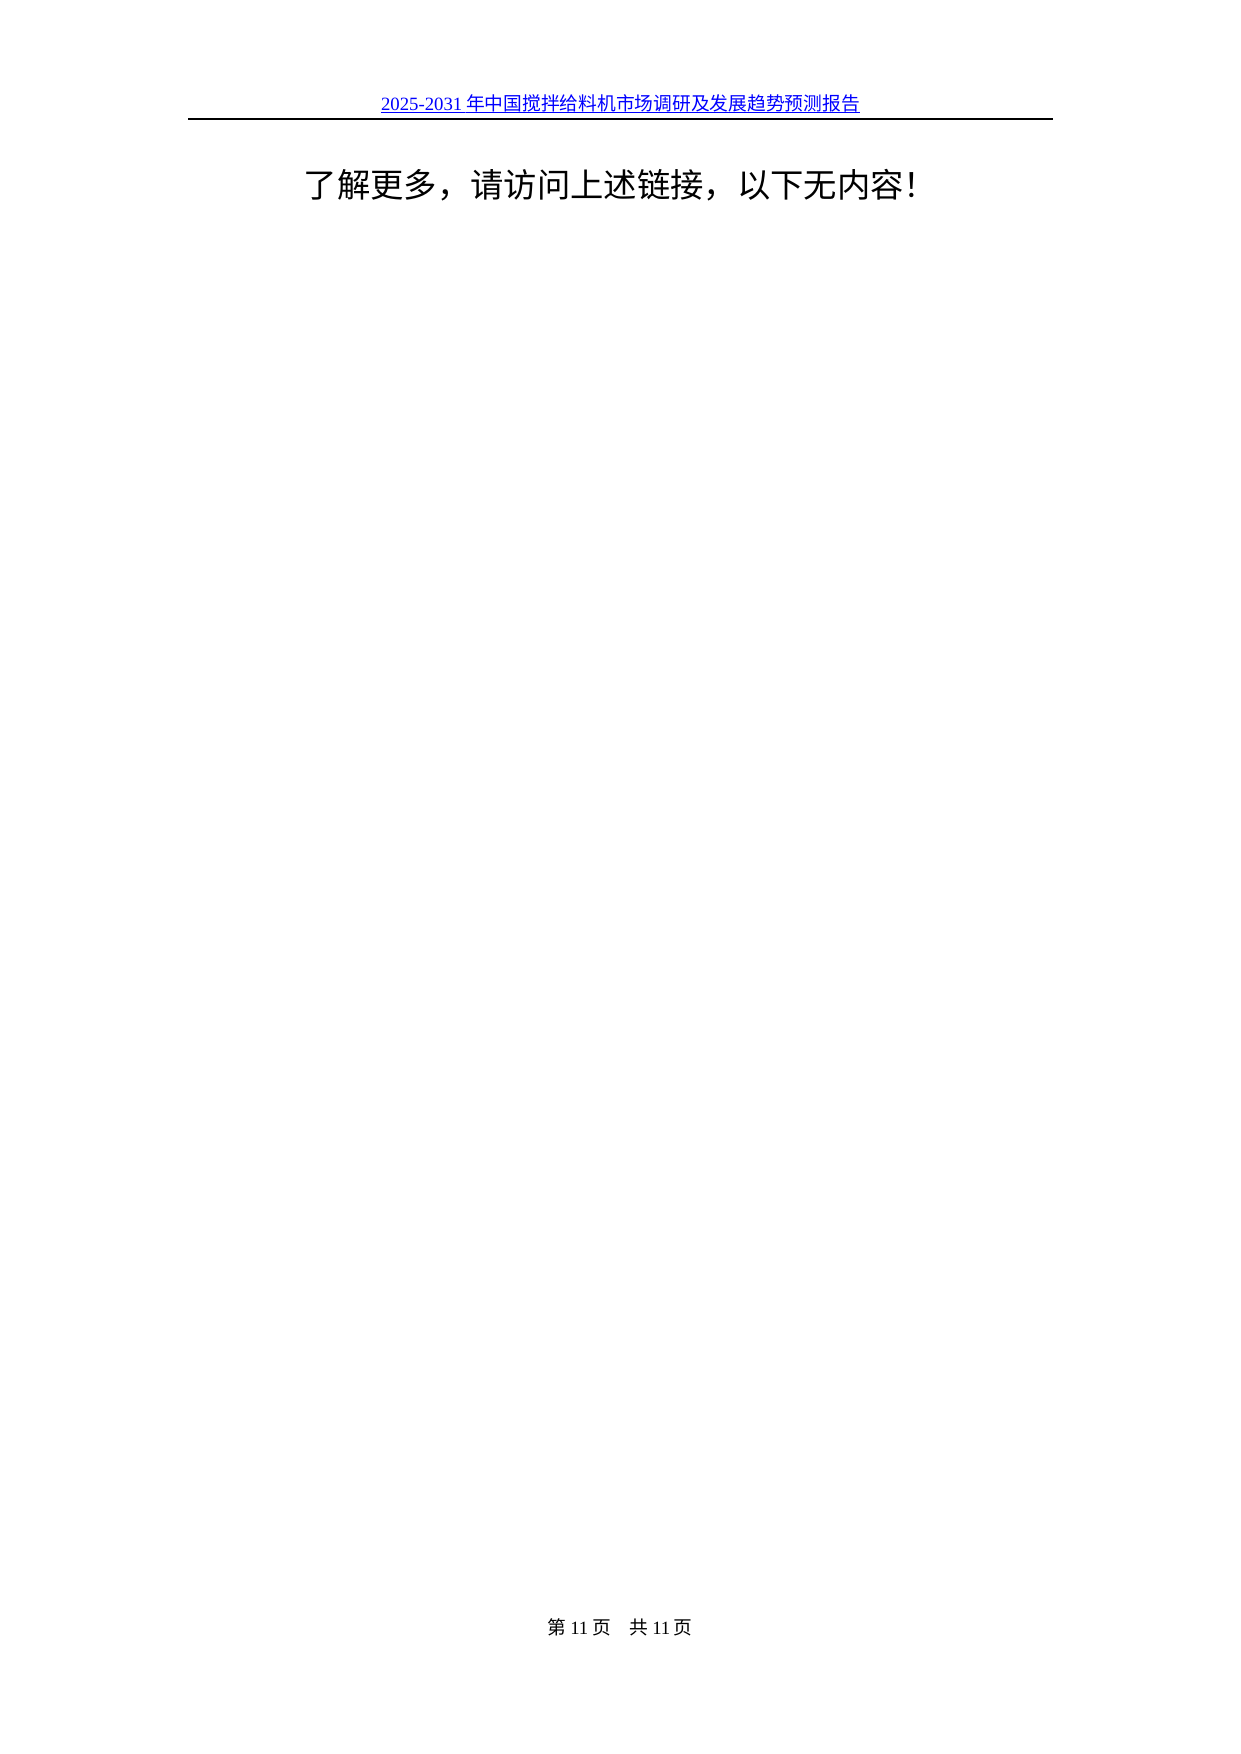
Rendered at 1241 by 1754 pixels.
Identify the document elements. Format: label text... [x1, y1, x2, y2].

title 了解更多，请访问上述链接，以下无内容！ [187, 150, 1053, 215]
